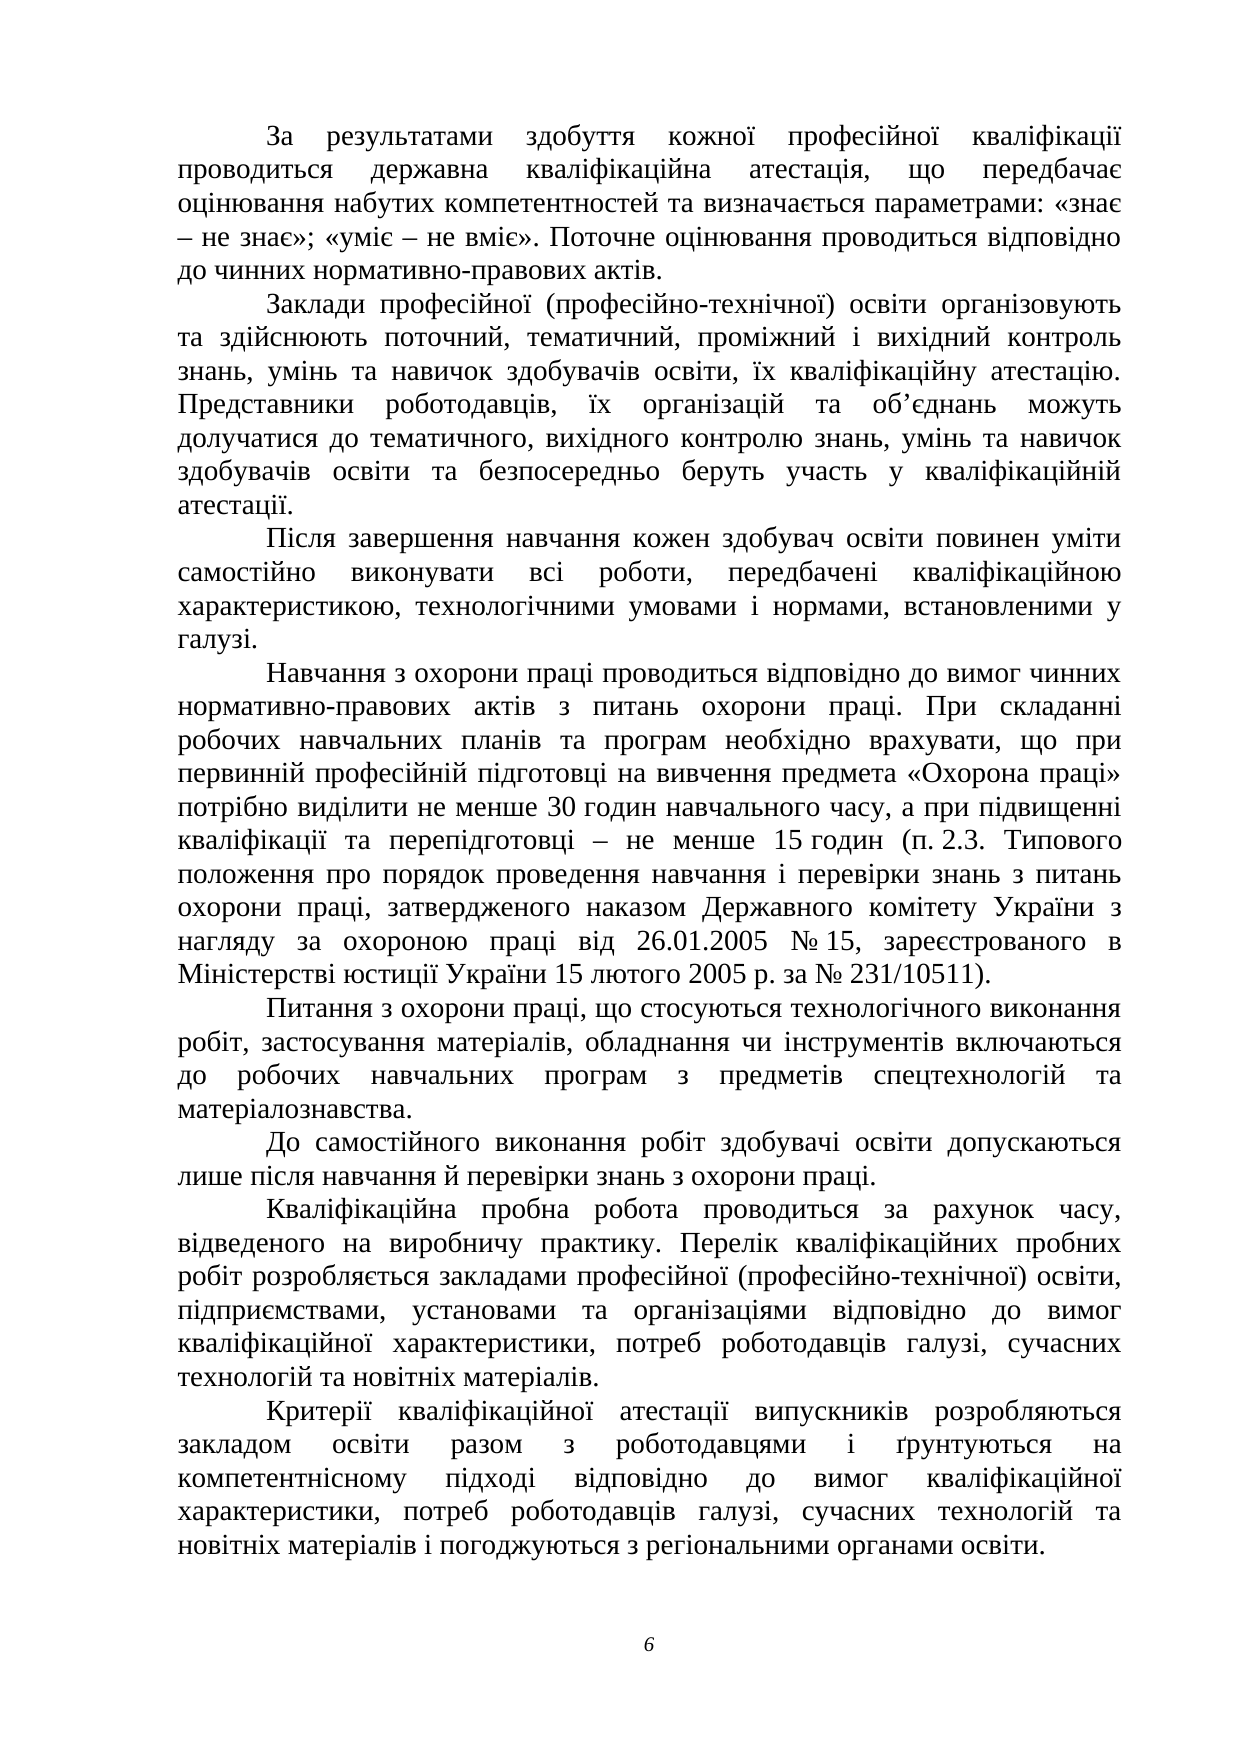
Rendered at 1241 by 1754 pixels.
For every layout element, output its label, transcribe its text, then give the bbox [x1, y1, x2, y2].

text Кваліфікаційна пробна робота проводиться за рахунок часу, відведеного на виробничу практику. Перелік кваліфікаційних пробних робіт розробляється закладами професійної (професійно-технічної) освіти, підприємствами, установами та організаціями відповідно до вимог кваліфікаційної характеристики, потреб роботодавців галузі, сучасних технологій та новітніх матеріалів. [177, 1191, 1122, 1393]
text Заклади професійної (професійно-технічної) освіти організовують та здійснюють поточний, тематичний, проміжний і вихідний контроль знань, умінь та навичок здобувачів освіти, їх кваліфікаційну атестацію. Представники роботодавців, їх організацій та об’єднань можуть долучатися до тематичного, вихідного контролю знань, умінь та навичок здобувачів освіти та безпосередньо беруть участь у кваліфікаційній атестації. [177, 286, 1122, 521]
text До самостійного виконання робіт здобувачі освіти допускаються лише після навчання й перевірки знань з охорони праці. [177, 1124, 1122, 1191]
text Критерії кваліфікаційної атестації випускників розробляються закладом освіти разом з роботодавцями і ґрунтуються на компетентнісному підході відповідно до вимог кваліфікаційної характеристики, потреб роботодавців галузі, сучасних технологій та новітніх матеріалів і погоджуються з регіональними органами освіти. [177, 1393, 1122, 1560]
text Після завершення навчання кожен здобувач освіти повинен уміти самостійно виконувати всі роботи, передбачені кваліфікаційною характеристикою, технологічними умовами і нормами, встановленими у галузі. [177, 521, 1122, 655]
text Навчання з охорони праці проводиться відповідно до вимог чинних нормативно-правових актів з питань охорони праці. При складанні робочих навчальних планів та програм необхідно врахувати, що при первинній професійній підготовці на вивчення предмета «Охорона праці» потрібно виділити не менше 30 годин навчального часу, а при підвищенні кваліфікації та перепідготовці – не менше 15 годин (п. 2.3. Типового положення про порядок проведення навчання і перевірки знань з питань охорони праці, затвердженого наказом Державного комітету України з нагляду за охороною праці від 26.01.2005 № 15, зареєстрованого в Міністерстві юстиції України 15 лютого 2005 р. за № 231/10511). [177, 655, 1122, 990]
text За результатами здобуття кожної професійної кваліфікації проводиться державна кваліфікаційна атестація, що передбачає оцінювання набутих компетентностей та визначається параметрами: «знає – не знає»; «уміє – не вміє». Поточне оцінювання проводиться відповідно до чинних нормативно-правових актів. [177, 118, 1122, 286]
text Питання з охорони праці, що стосуються технологічного виконання робіт, застосування матеріалів, обладнання чи інструментів включаються до робочих навчальних програм з предметів спецтехнологій та матеріалознавства. [177, 990, 1122, 1124]
